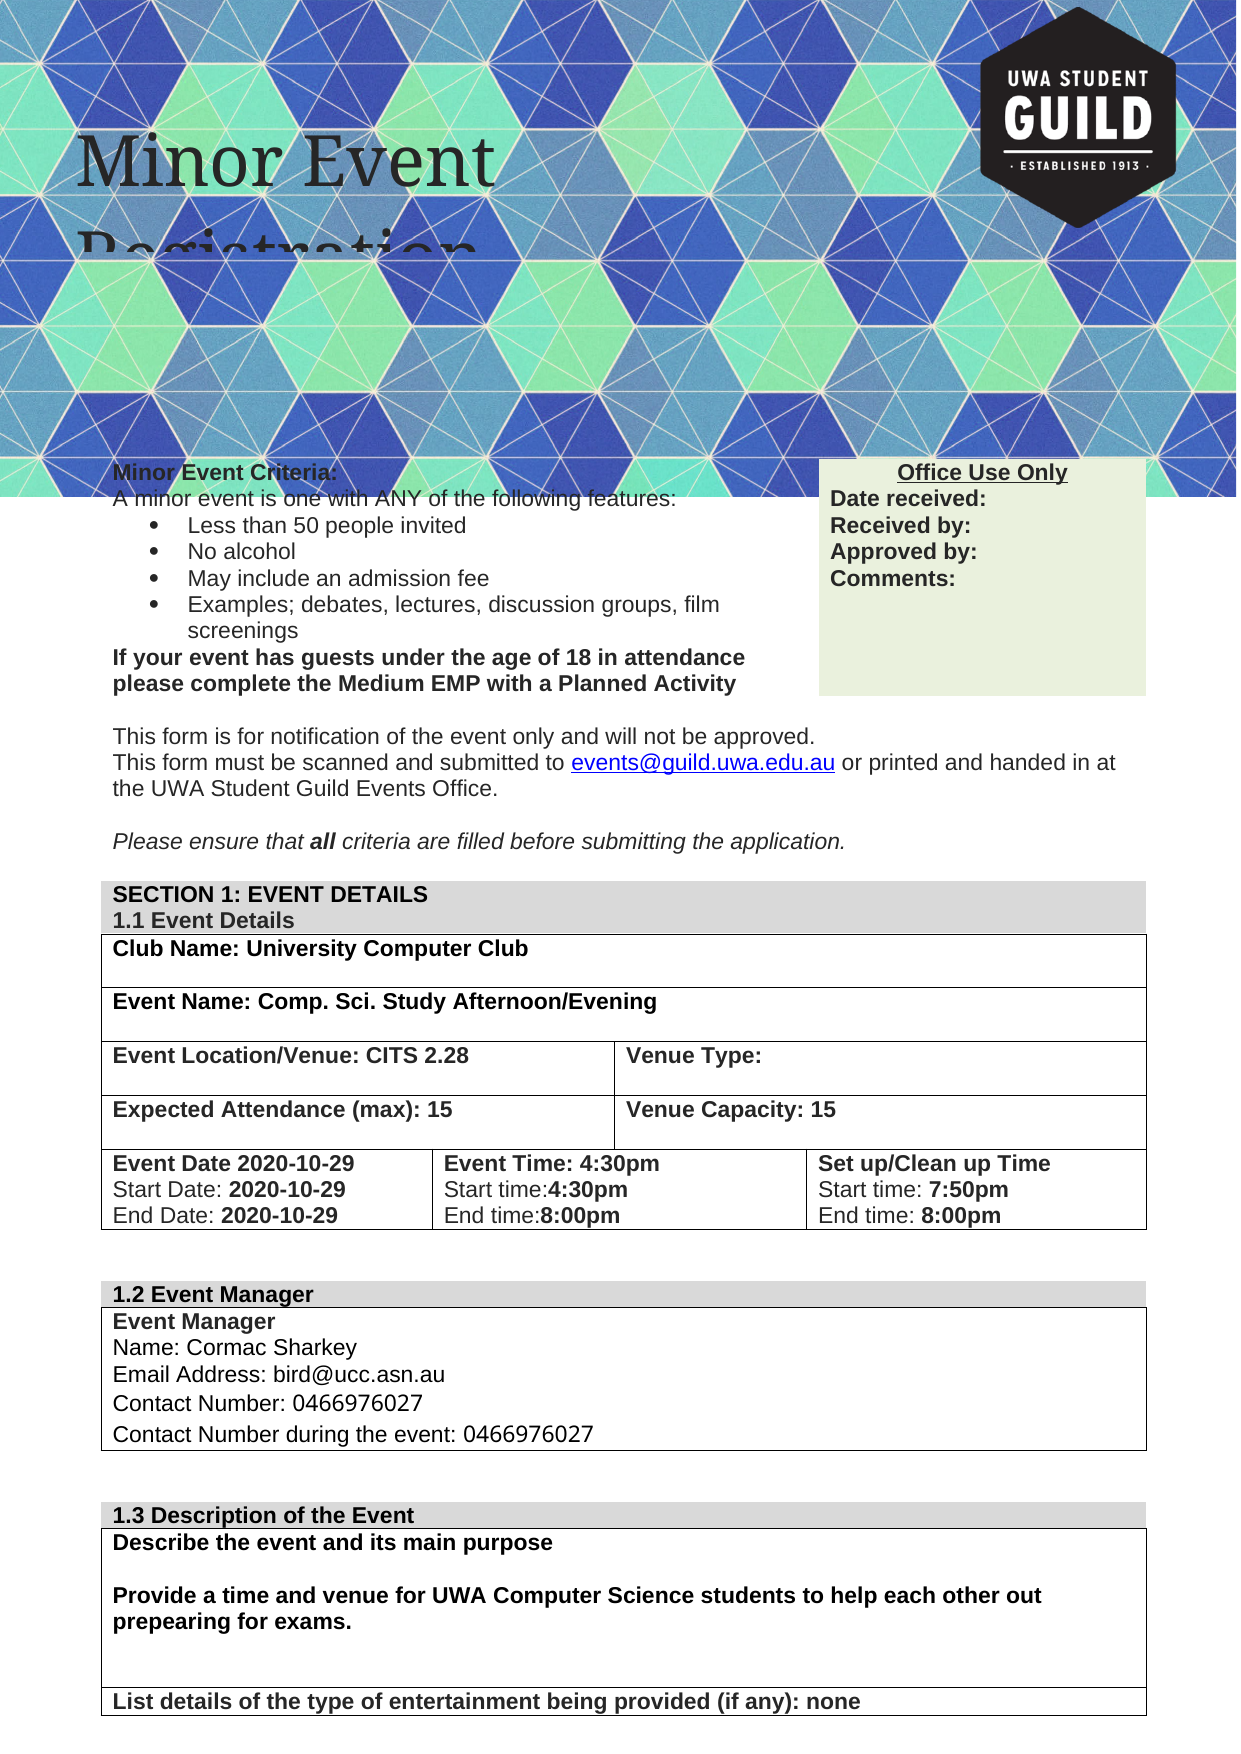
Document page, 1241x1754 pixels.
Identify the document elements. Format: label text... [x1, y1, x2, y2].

table_cell Event Time: 4:30pm Start time:4:30pm End time:8:00pm [433, 1150, 806, 1228]
table_cell SECTION 1: EVENT DETAILS 1.1 Event Details [101, 881, 1146, 933]
table_cell Event Location/Venue: CITS 2.28 [102, 1042, 614, 1095]
table_header Office Use Only Date received: Received by: Approved by: Comments: [819, 459, 1146, 696]
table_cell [102, 1688, 1146, 1714]
table_header 1.3 Description of the Event [101, 1502, 1146, 1528]
table_cell Event Date 2020-10-29 Start Date: 2020-10-29 End Date: 2020-10-29 [102, 1150, 432, 1228]
table_cell Set up/Clean up Time Start time: 7:50pm End time: 8:00pm [807, 1150, 1146, 1228]
table_cell Event Name: Comp. Sci. Study Afternoon/Evening [102, 988, 1146, 1041]
table_cell Club Name: University Computer Club [102, 935, 1146, 987]
picture [0, 0, 1237, 497]
table_cell Venue Type: [615, 1042, 1146, 1095]
table_cell Describe the event and its main purpose Provide a time and venue for UWA Computer Science students to help each other out prepearing for exams. [102, 1529, 1146, 1687]
table_cell Expected Attendance (max): 15 [102, 1096, 614, 1148]
table_cell Venue Capacity: 15 [615, 1096, 1146, 1148]
table_cell This form is for notification of the event only and will not be approved. This form must be scanned and submitted to events@guild.uwa.edu.au or printed and handed in at the UWA Student Guild Events Office. Please ensure that all criteria are filled before submitting the application. [101, 696, 1146, 881]
table_cell Event Manager Name: Cormac Sharkey Email Address: bird@ucc.asn.au Contact Number: 0466976027 Contact Number during the event: 0466976027 [102, 1308, 1146, 1449]
table_header Minor Event Criteria: A minor event is one with ANY of the following features: Less than 50 people invited No alcohol May include an admission fee Examples; debates, lectures, discussion groups, film screenings If your event has guests under the age of 18 in attendance please complete the Medium EMP with a Planned Activity [101, 459, 819, 696]
table_header 1.2 Event Manager [101, 1281, 1146, 1307]
